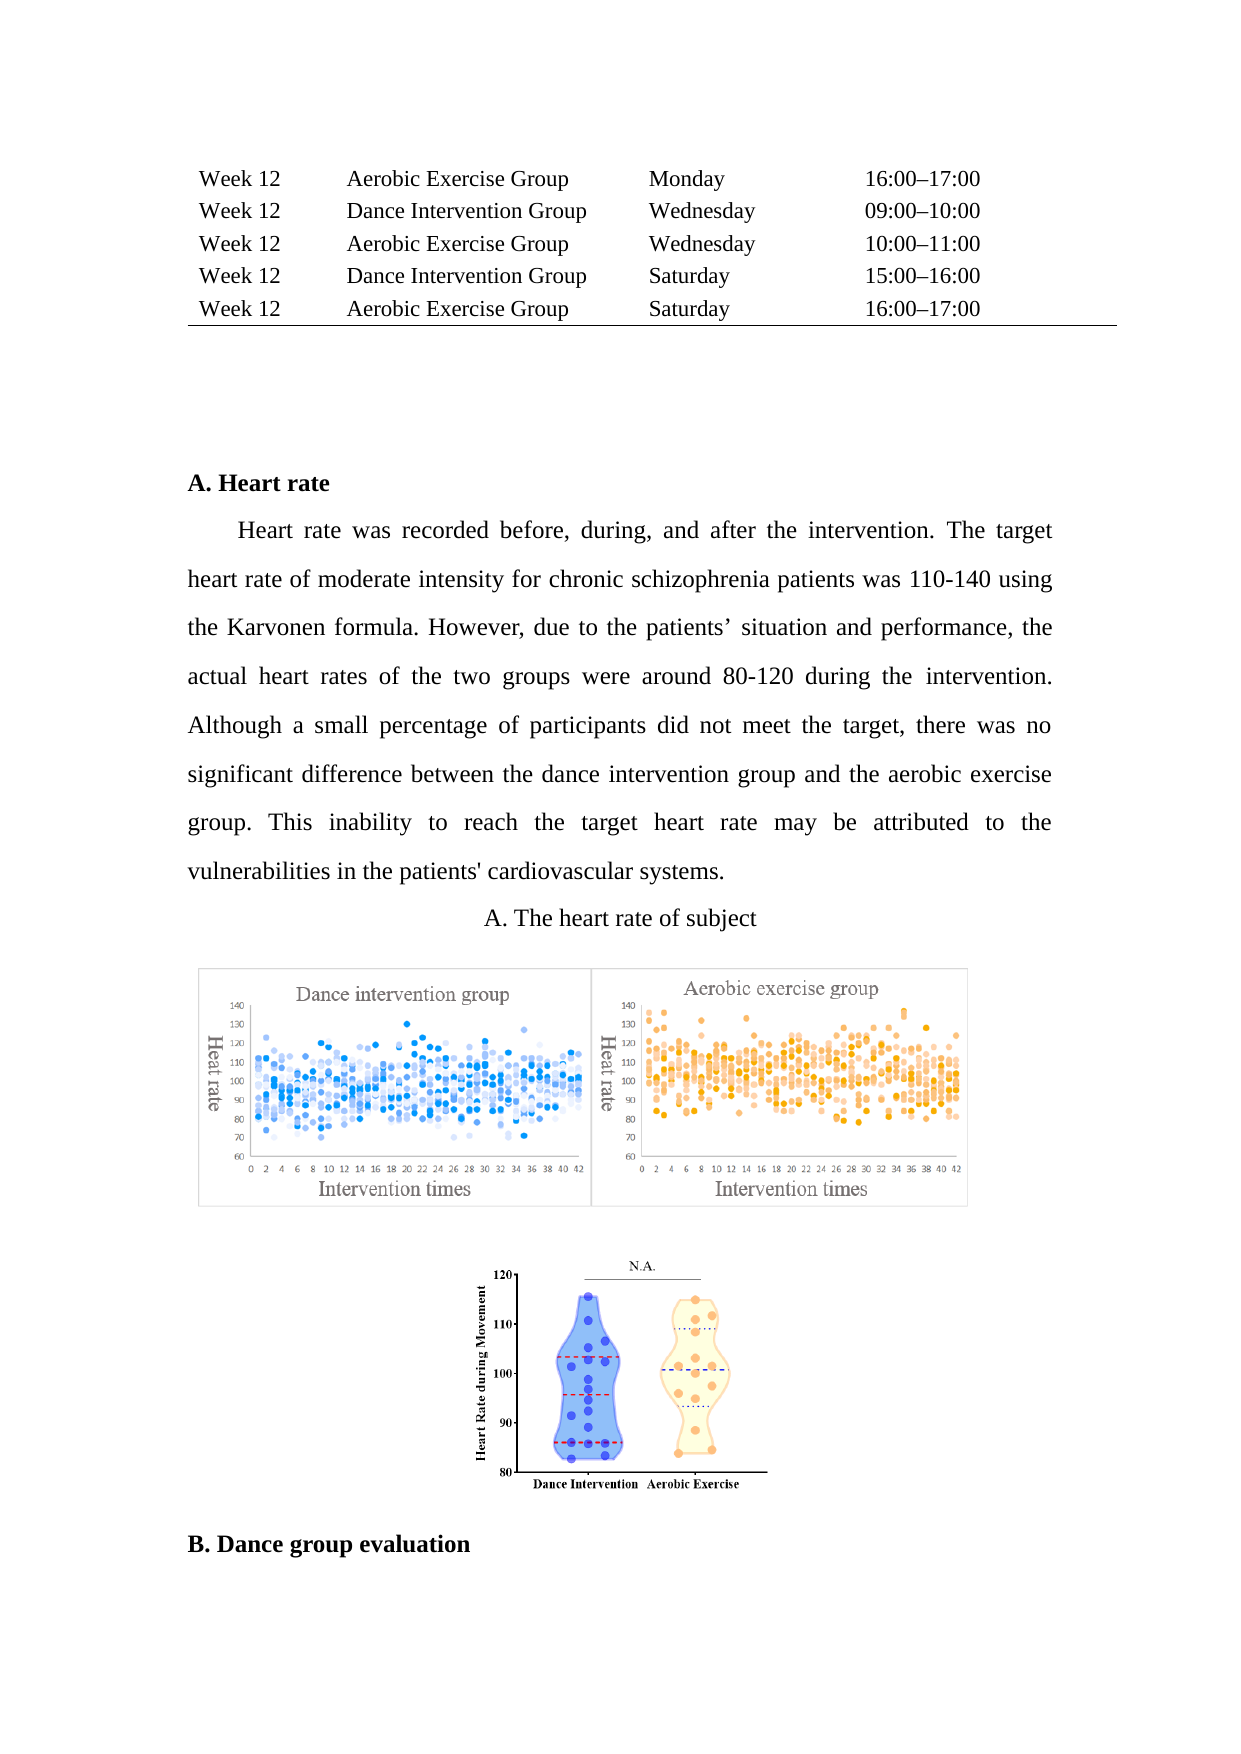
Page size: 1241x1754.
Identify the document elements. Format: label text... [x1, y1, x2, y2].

table_cell Aerobic Exercise Group [335, 227, 637, 259]
table_cell Dance Intervention Group [335, 195, 637, 227]
picture [464, 1253, 776, 1491]
list Dance group evaluation [187, 1527, 1053, 1560]
table_cell Saturday [637, 260, 853, 292]
picture [187, 948, 988, 1222]
table_cell Week 12 [188, 162, 335, 194]
list Heart rate [187, 466, 1053, 499]
text Heart rate was recorded before, during, and after the intervention. The target heart rate of moderate intensity for chronic schizophrenia patients was 110-140 using the Karvonen formula. However, due to the patients’ situation and performance, the actual heart rates of the two groups were around 80-120 during the intervention. Although a small percentage of participants did not meet the target, there was no significant difference between the dance intervention group and the aerobic exercise group. This inability to reach the target heart rate may be attributed to the vulnerabilities in the patients' cardiovascular systems. [187, 513, 1053, 887]
table_cell 15:00–16:00 [853, 260, 1117, 292]
table_cell Week 12 [188, 292, 335, 324]
table_cell Saturday [637, 292, 853, 324]
table_cell Week 12 [188, 227, 335, 259]
table_cell Aerobic Exercise Group [335, 162, 637, 194]
table_cell 16:00–17:00 [853, 292, 1117, 324]
table_cell Aerobic Exercise Group [335, 292, 637, 324]
table_cell Wednesday [637, 195, 853, 227]
table_cell Week 12 [188, 195, 335, 227]
table_cell Wednesday [637, 227, 853, 259]
table_cell 09:00–10:00 [853, 195, 1117, 227]
table_cell 10:00–11:00 [853, 227, 1117, 259]
table_cell Monday [637, 162, 853, 194]
table_cell 16:00–17:00 [853, 162, 1117, 194]
table_cell Dance Intervention Group [335, 260, 637, 292]
text A. The heart rate of subject [187, 901, 1053, 934]
table_cell Week 12 [188, 260, 335, 292]
